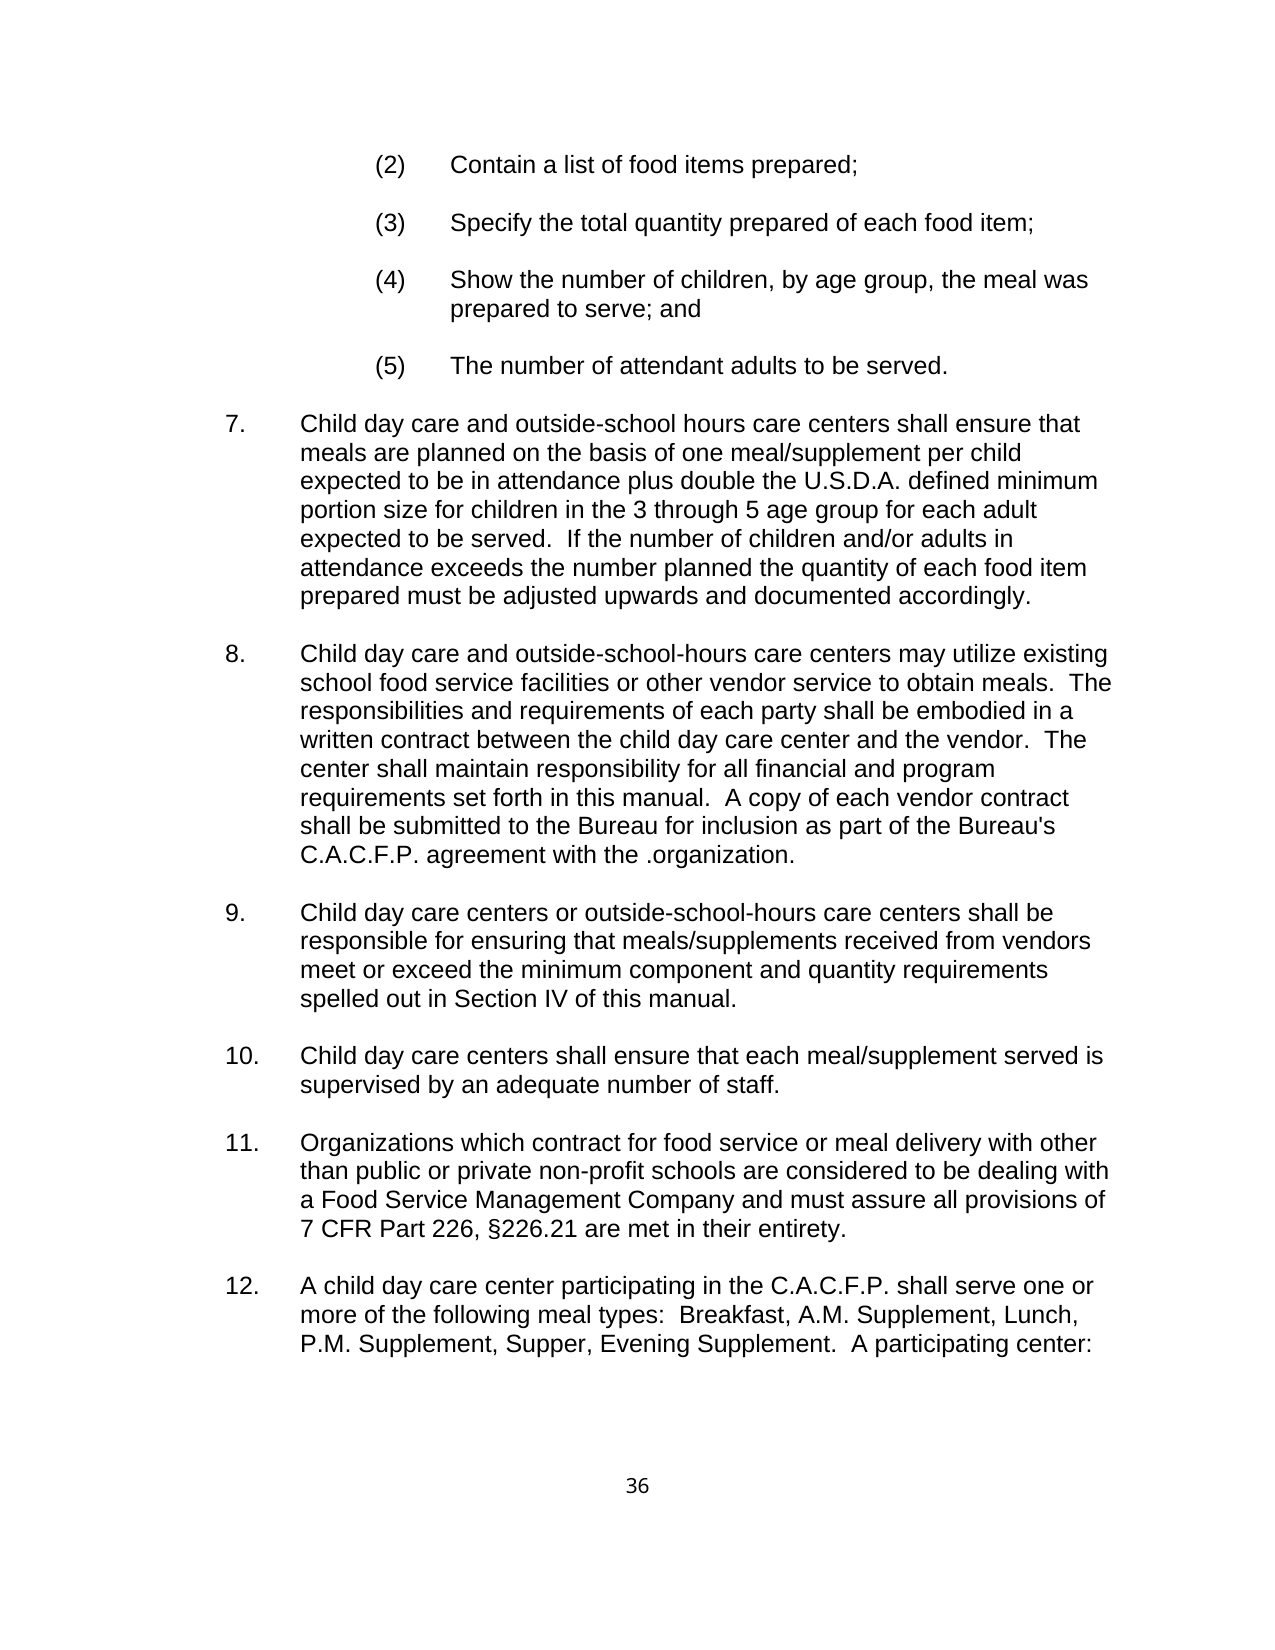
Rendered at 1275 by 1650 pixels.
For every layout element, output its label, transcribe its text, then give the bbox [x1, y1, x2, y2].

text 9. Child day care centers or outside-school-hours care centers shall be responsible for ensuring that meals/supplements received from vendors meet or exceed the minimum component and quantity requirements spelled out in Section IV of this manual. [225, 897, 1125, 1012]
text (2) Contain a list of food items prepared; [375, 150, 1125, 179]
text 12. A child day care center participating in the C.A.C.F.P. shall serve one or more of the following meal types: Breakfast, A.M. Supplement, Lunch, P.M. Supplement, Supper, Evening Supplement. A participating center: [225, 1271, 1125, 1357]
text (3) Specify the total quantity prepared of each food item; [375, 207, 1125, 236]
text 10. Child day care centers shall ensure that each meal/supplement served is supervised by an adequate number of staff. [225, 1041, 1125, 1099]
text (4) Show the number of children, by age group, the meal was prepared to serve; and [375, 265, 1125, 322]
text 8. Child day care and outside-school-hours care centers may utilize existing school food service facilities or other vendor service to obtain meals. The responsibilities and requirements of each party shall be embodied in a written contract between the child day care center and the vendor. The center shall maintain responsibility for all financial and program requirements set forth in this manual. A copy of each vendor contract shall be submitted to the Bureau for inclusion as part of the Bureau's C.A.C.F.P. agreement with the .organization. [225, 639, 1125, 869]
text (5) The number of attendant adults to be served. [375, 351, 1125, 380]
text 7. Child day care and outside-school hours care centers shall ensure that meals are planned on the basis of one meal/supplement per child expected to be in attendance plus double the U.S.D.A. defined minimum portion size for children in the 3 through 5 age group for each adult expected to be served. If the number of children and/or adults in attendance exceeds the number planned the quantity of each food item prepared must be adjusted upwards and documented accordingly. [225, 409, 1125, 610]
text 11. Organizations which contract for food service or meal delivery with other than public or private non-profit schools are considered to be dealing with a Food Service Management Company and must assure all provisions of 7 CFR Part 226, §226.21 are met in their entirety. [225, 1127, 1125, 1242]
